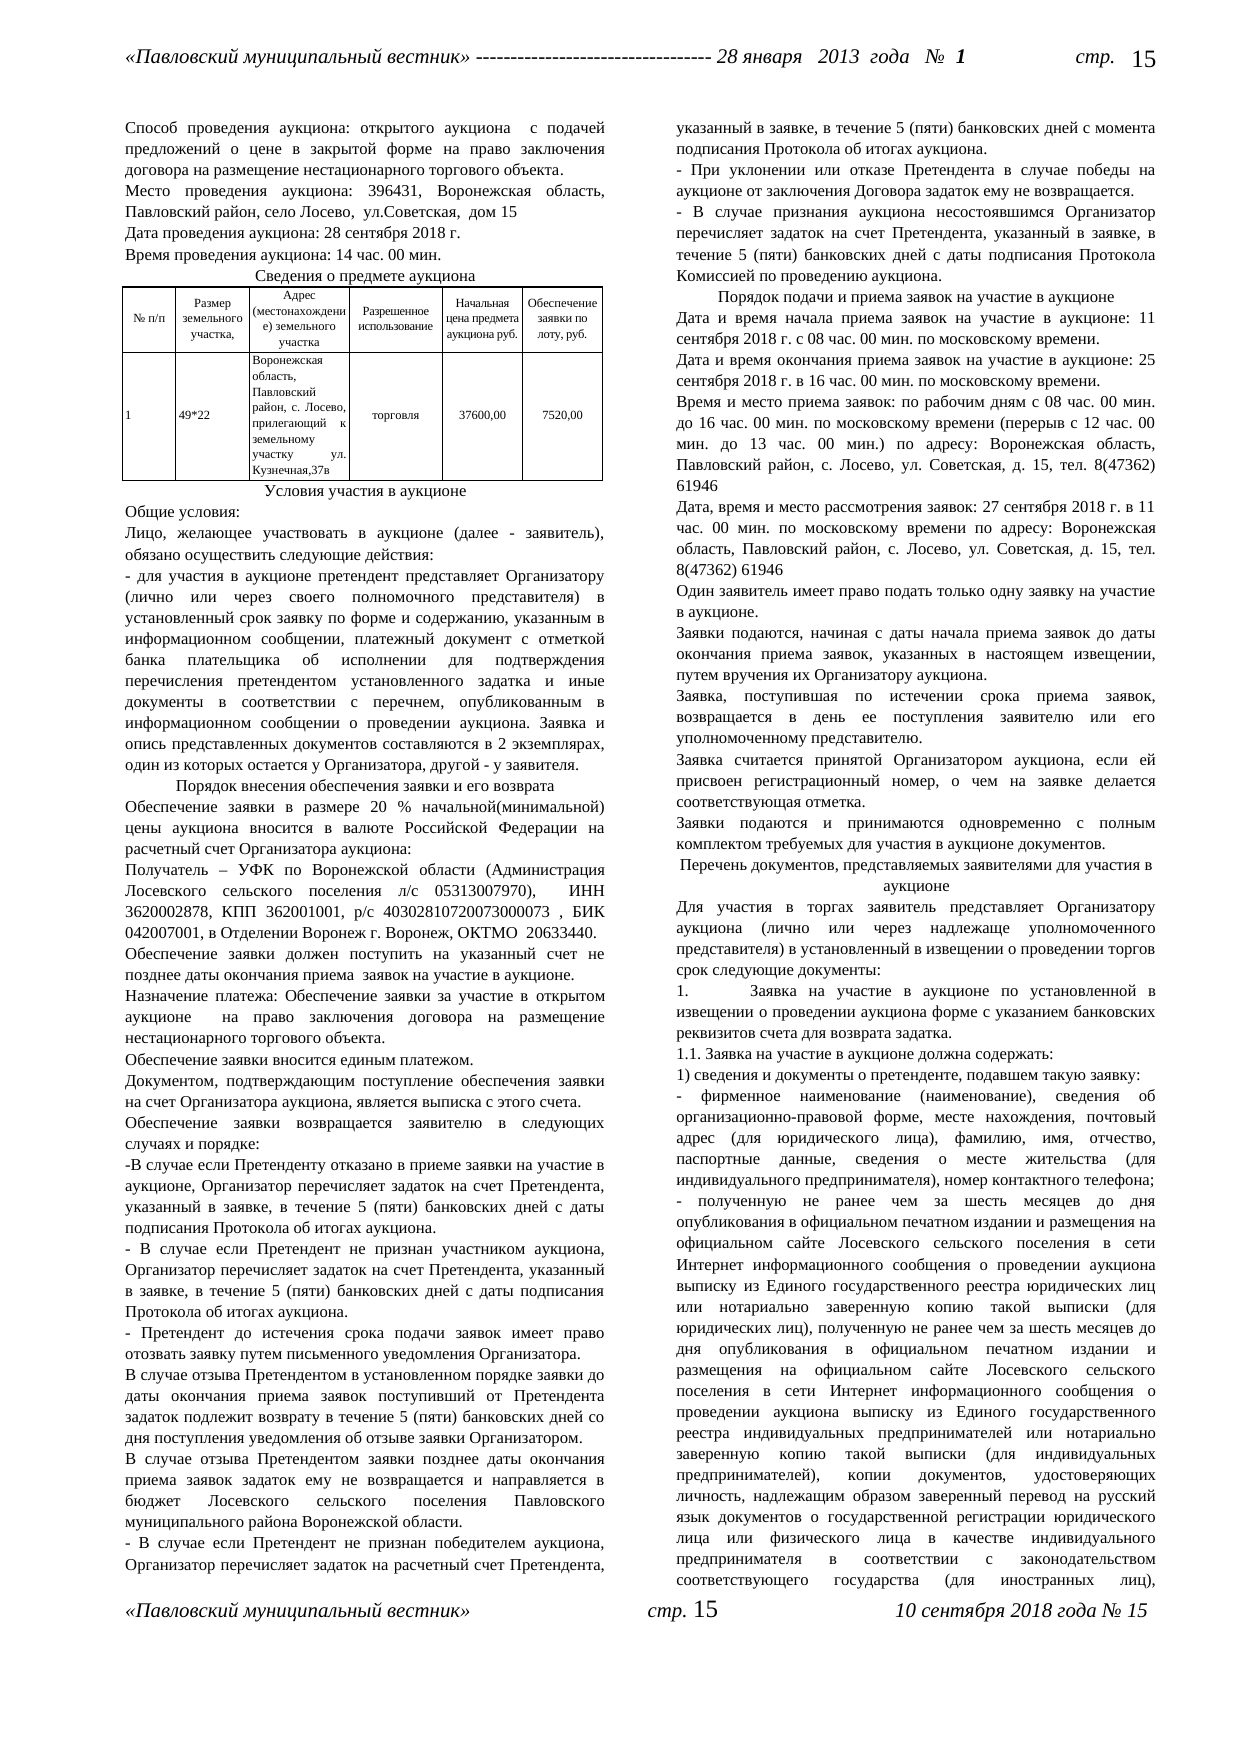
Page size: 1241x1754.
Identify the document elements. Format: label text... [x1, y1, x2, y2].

text Дата, время и место рассмотрения заявок: 27 сентября 2018 г. в 11 час. 00 мин. по московскому времени по адресу: Воронежская область, Павловский район, с. Лосево, ул. Советская, д. 15, тел. 8(47362) 61946 [676, 497, 1156, 579]
table_header Разрешенное использование [350, 288, 442, 352]
text Условия участия в аукционе [125, 481, 605, 500]
text Для участия в торгах заявитель представляет Организатору аукциона (лично или через надлежаще уполномоченного представителя) в установленный в извещении о проведении торгов срок следующие документы: [676, 897, 1156, 979]
table_cell 1 [123, 353, 175, 480]
text Назначение платежа: Обеспечение заявки за участие в открытом аукционе на право заключения договора на размещение нестационарного торгового объекта. [125, 986, 605, 1047]
text Документом, подтверждающим поступление обеспечения заявки на счет Организатора аукциона, является выписка с этого счета. [125, 1070, 605, 1111]
text - В случае если Претендент не признан победителем аукциона, Организатор перечисляет задаток на расчетный счет Претендента, указанный в заявке, в течение 5 (пяти) банковских дней с момента подписания Протокола об итогах аукциона. [125, 1533, 605, 1573]
text - Претендент до истечения срока подачи заявок имеет право отозвать заявку путем письменного уведомления Организатора. [125, 1323, 605, 1363]
text Лицо, желающее участвовать в аукционе (далее - заявитель), обязано осуществить следующие действия: [125, 523, 605, 563]
text Сведения о предмете аукциона [125, 265, 605, 284]
text Заявки подаются и принимаются одновременно с полным комплектом требуемых для участия в аукционе документов. [676, 812, 1156, 853]
text Заявки подаются, начиная с даты начала приема заявок до даты окончания приема заявок, указанных в настоящем извещении, путем вручения их Организатору аукциона. [676, 623, 1156, 684]
text 1.1. Заявка на участие в аукционе должна содержать: [676, 1044, 1156, 1063]
text - В случае признания аукциона несостоявшимся Организатор перечисляет задаток на счет Претендента, указанный в заявке, в течение 5 (пяти) банковских дней с даты подписания Протокола Комиссией по проведению аукциона. [676, 202, 1156, 284]
text Обеспечение заявки вносится единым платежом. [125, 1049, 605, 1068]
text Один заявитель имеет право подать только одну заявку на участие в аукционе. [676, 581, 1156, 621]
text Порядок подачи и приема заявок на участие в аукционе [676, 286, 1156, 306]
text Заявка, поступившая по истечении срока приема заявок, возвращается в день ее поступления заявителю или его уполномоченному представителю. [676, 686, 1156, 747]
text - для участия в аукционе претендент представляет Организатору (лично или через своего полномочного представителя) в установленный срок заявку по форме и содержанию, указанным в информационном сообщении, платежный документ с отметкой банка плательщика об исполнении для подтверждения перечисления претендентом установленного задатка и иные документы в соответствии с перечнем, опубликованным в информационном сообщении о проведении аукциона. Заявка и опись представленных документов составляются в 2 экземплярах, один из которых остается у Организатора, другой - у заявителя. [125, 565, 605, 774]
table_cell торговля [350, 353, 442, 480]
text Получатель – УФК по Воронежской области (Администрация Лосевского сельского поселения л/с 05313007970), ИНН 3620002878, КПП 362001001, р/с 40302810720073000073 , БИК 042007001, в Отделении Воронеж г. Воронеж, ОКТМО 20633440. [125, 860, 605, 942]
text Время проведения аукциона: 14 час. 00 мин. [125, 244, 605, 263]
list Заявка на участие в аукционе по установленной в извещении о проведении аукциона форме с указанием банковских реквизитов счета для возврата задатка. [676, 981, 1156, 1042]
text - В случае если Претендент не признан победителем аукциона, Организатор перечисляет задаток на расчетный счет Претендента, указанный в заявке, в течение 5 (пяти) банковских дней с момента подписания Протокола об итогах аукциона. [676, 118, 1156, 158]
table_cell Воронежская область, Павловский район, с. Лосево, прилегающий к земельному участку ул. Кузнечная,37в [250, 353, 349, 480]
text - При уклонении или отказе Претендента в случае победы на аукционе от заключения Договора задаток ему не возвращается. [676, 160, 1156, 200]
table_cell 49*22 [176, 353, 249, 480]
text - фирменное наименование (наименование), сведения об организационно-правовой форме, месте нахождения, почтовый адрес (для юридического лица), фамилию, имя, отчество, паспортные данные, сведения о месте жительства (для индивидуального предпринимателя), номер контактного телефона; [676, 1086, 1156, 1189]
table_cell 7520,00 [523, 353, 602, 480]
text Обеспечение заявки должен поступить на указанный счет не позднее даты окончания приема заявок на участие в аукционе. [125, 944, 605, 984]
table_header Адрес (местонахождение) земельного участка [250, 288, 349, 352]
text В случае отзыва Претендентом в установленном порядке заявки до даты окончания приема заявок поступивший от Претендента задаток подлежит возврату в течение 5 (пяти) банковских дней со дня поступления уведомления об отзыве заявки Организатором. [125, 1365, 605, 1447]
text В случае отзыва Претендентом заявки позднее даты окончания приема заявок задаток ему не возвращается и направляется в бюджет Лосевского сельского поселения Павловского муниципального района Воронежской области. [125, 1449, 605, 1531]
text Общие условия: [125, 502, 605, 521]
table_header № п/п [123, 288, 175, 352]
text Время и место приема заявок: по рабочим дням с 08 час. 00 мин. до 16 час. 00 мин. по московскому времени (перерыв с 12 час. 00 мин. до 13 час. 00 мин.) по адресу: Воронежская область, Павловский район, с. Лосево, ул. Советская, д. 15, тел. 8(47362) 61946 [676, 392, 1156, 495]
text Обеспечение заявки возвращается заявителю в следующих случаях и порядке: [125, 1112, 605, 1153]
text 1) сведения и документы о претенденте, подавшем такую заявку: [676, 1065, 1156, 1084]
text -В случае если Претенденту отказано в приеме заявки на участие в аукционе, Организатор перечисляет задаток на счет Претендента, указанный в заявке, в течение 5 (пяти) банковских дней с даты подписания Протокола об итогах аукциона. [125, 1154, 605, 1237]
text Дата и время окончания приема заявок на участие в аукционе: 25 сентября 2018 г. в 16 час. 00 мин. по московскому времени. [676, 349, 1156, 390]
text Обеспечение заявки в размере 20 % начальной(минимальной) цены аукциона вносится в валюте Российской Федерации на расчетный счет Организатора аукциона: [125, 797, 605, 858]
text Заявка считается принятой Организатором аукциона, если ей присвоен регистрационный номер, о чем на заявке делается соответствующая отметка. [676, 749, 1156, 811]
text Перечень документов, представляемых заявителями для участия в аукционе [676, 854, 1156, 895]
table_header Обеспечение заявки по лоту, руб. [523, 288, 602, 352]
table_cell 37600,00 [443, 353, 522, 480]
text Дата проведения аукциона: 28 сентября 2018 г. [125, 223, 605, 242]
text Место проведения аукциона: 396431, Воронежская область, Павловский район, село Лосево, ул.Советская, дом 15 [125, 181, 605, 221]
text Порядок внесения обеспечения заявки и его возврата [125, 776, 605, 795]
table_header Начальная цена предмета аукциона руб. [443, 288, 522, 352]
text Способ проведения аукциона: открытого аукциона с подачей предложений о цене в закрытой форме на право заключения договора на размещение нестационарного торгового объекта. [125, 118, 605, 179]
table_header Размер земельного участка, [176, 288, 249, 352]
text Дата и время начала приема заявок на участие в аукционе: 11 сентября 2018 г. с 08 час. 00 мин. по московскому времени. [676, 307, 1156, 348]
text - В случае если Претендент не признан участником аукциона, Организатор перечисляет задаток на счет Претендента, указанный в заявке, в течение 5 (пяти) банковских дней с даты подписания Протокола об итогах аукциона. [125, 1239, 605, 1321]
